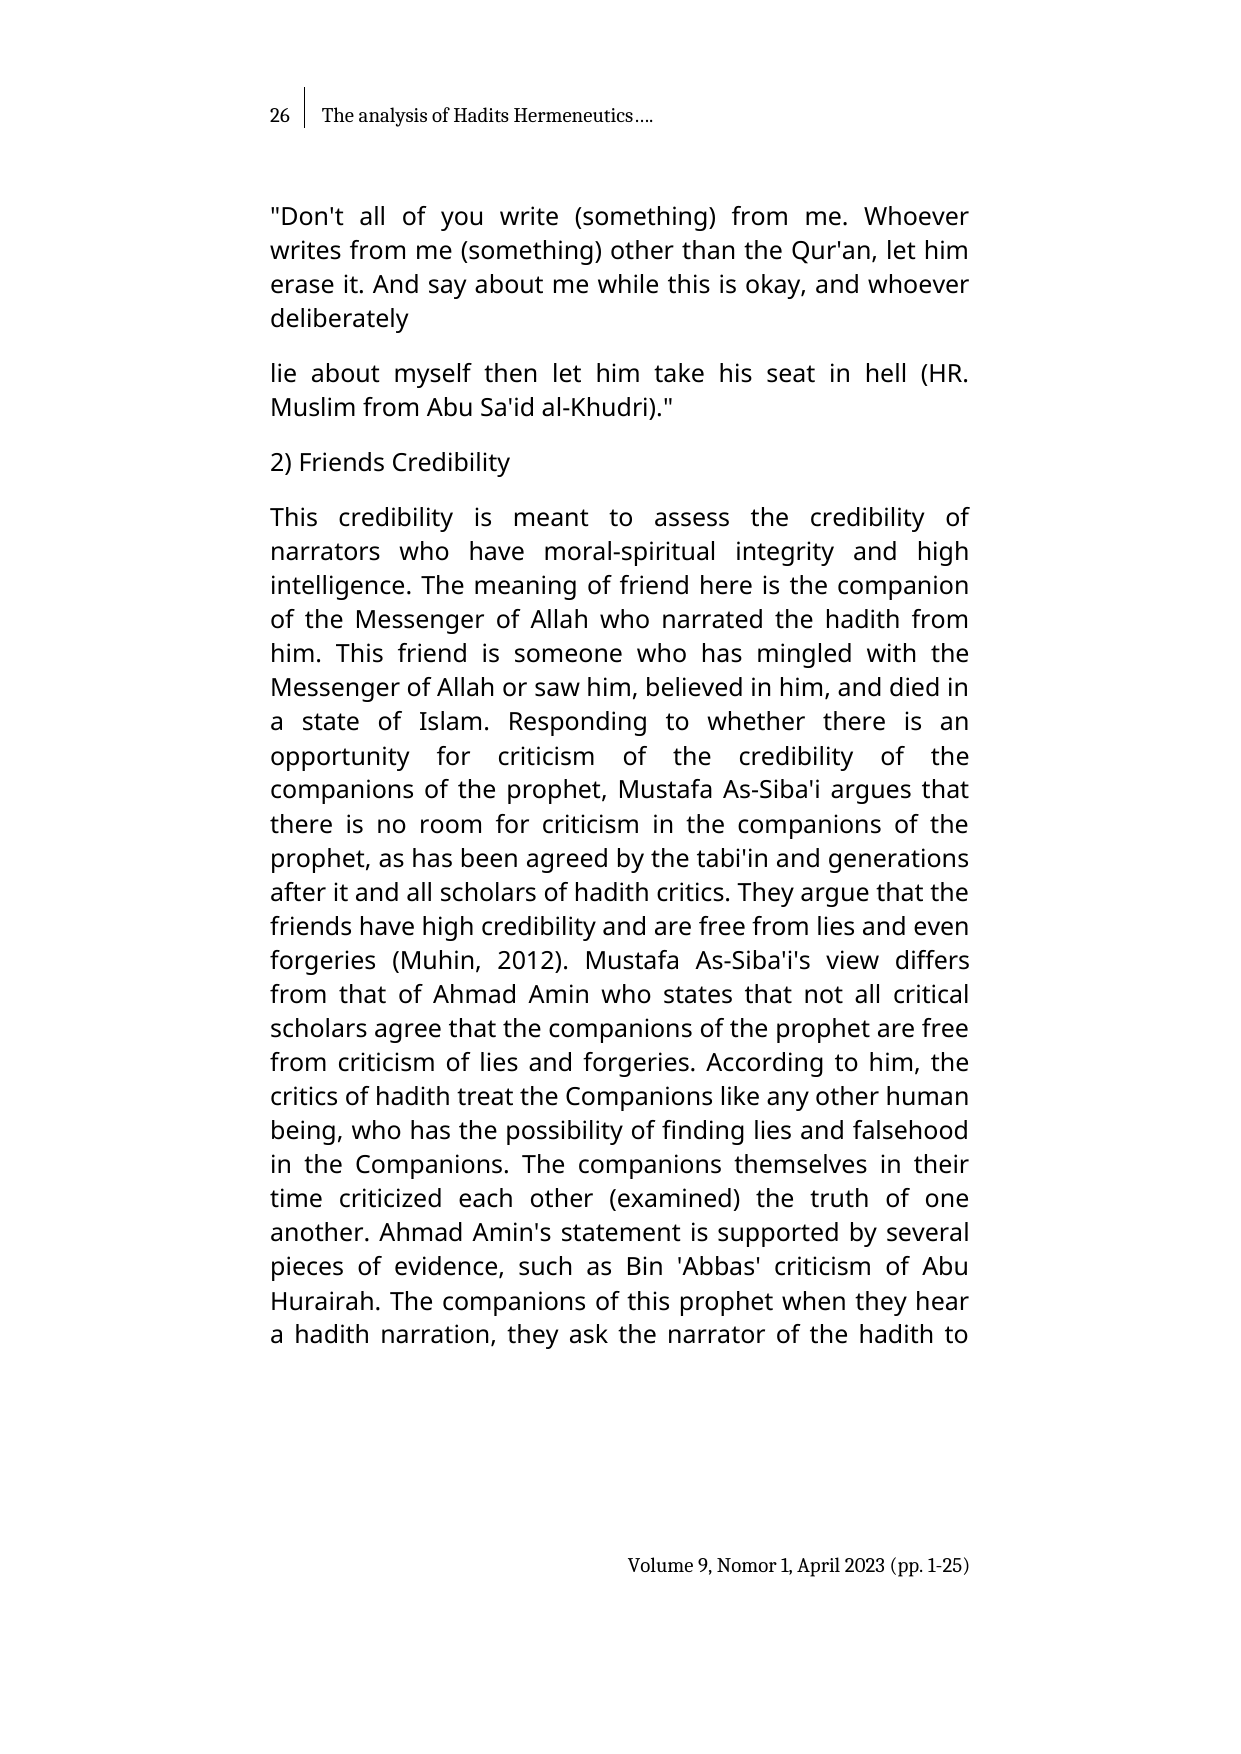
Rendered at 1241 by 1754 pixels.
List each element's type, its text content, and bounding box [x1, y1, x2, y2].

text 2) Friends Credibility [270, 445, 970, 479]
text lie about myself then let him take his seat in hell (HR. Muslim from Abu Sa'id al-Khudri)." [270, 356, 970, 424]
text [270, 500, 970, 1351]
text "Don't all of you write (something) from me. Whoever writes from me (something) other than the Qur'an, let him erase it. And say about me while this is okay, and whoever deliberately [270, 199, 970, 335]
